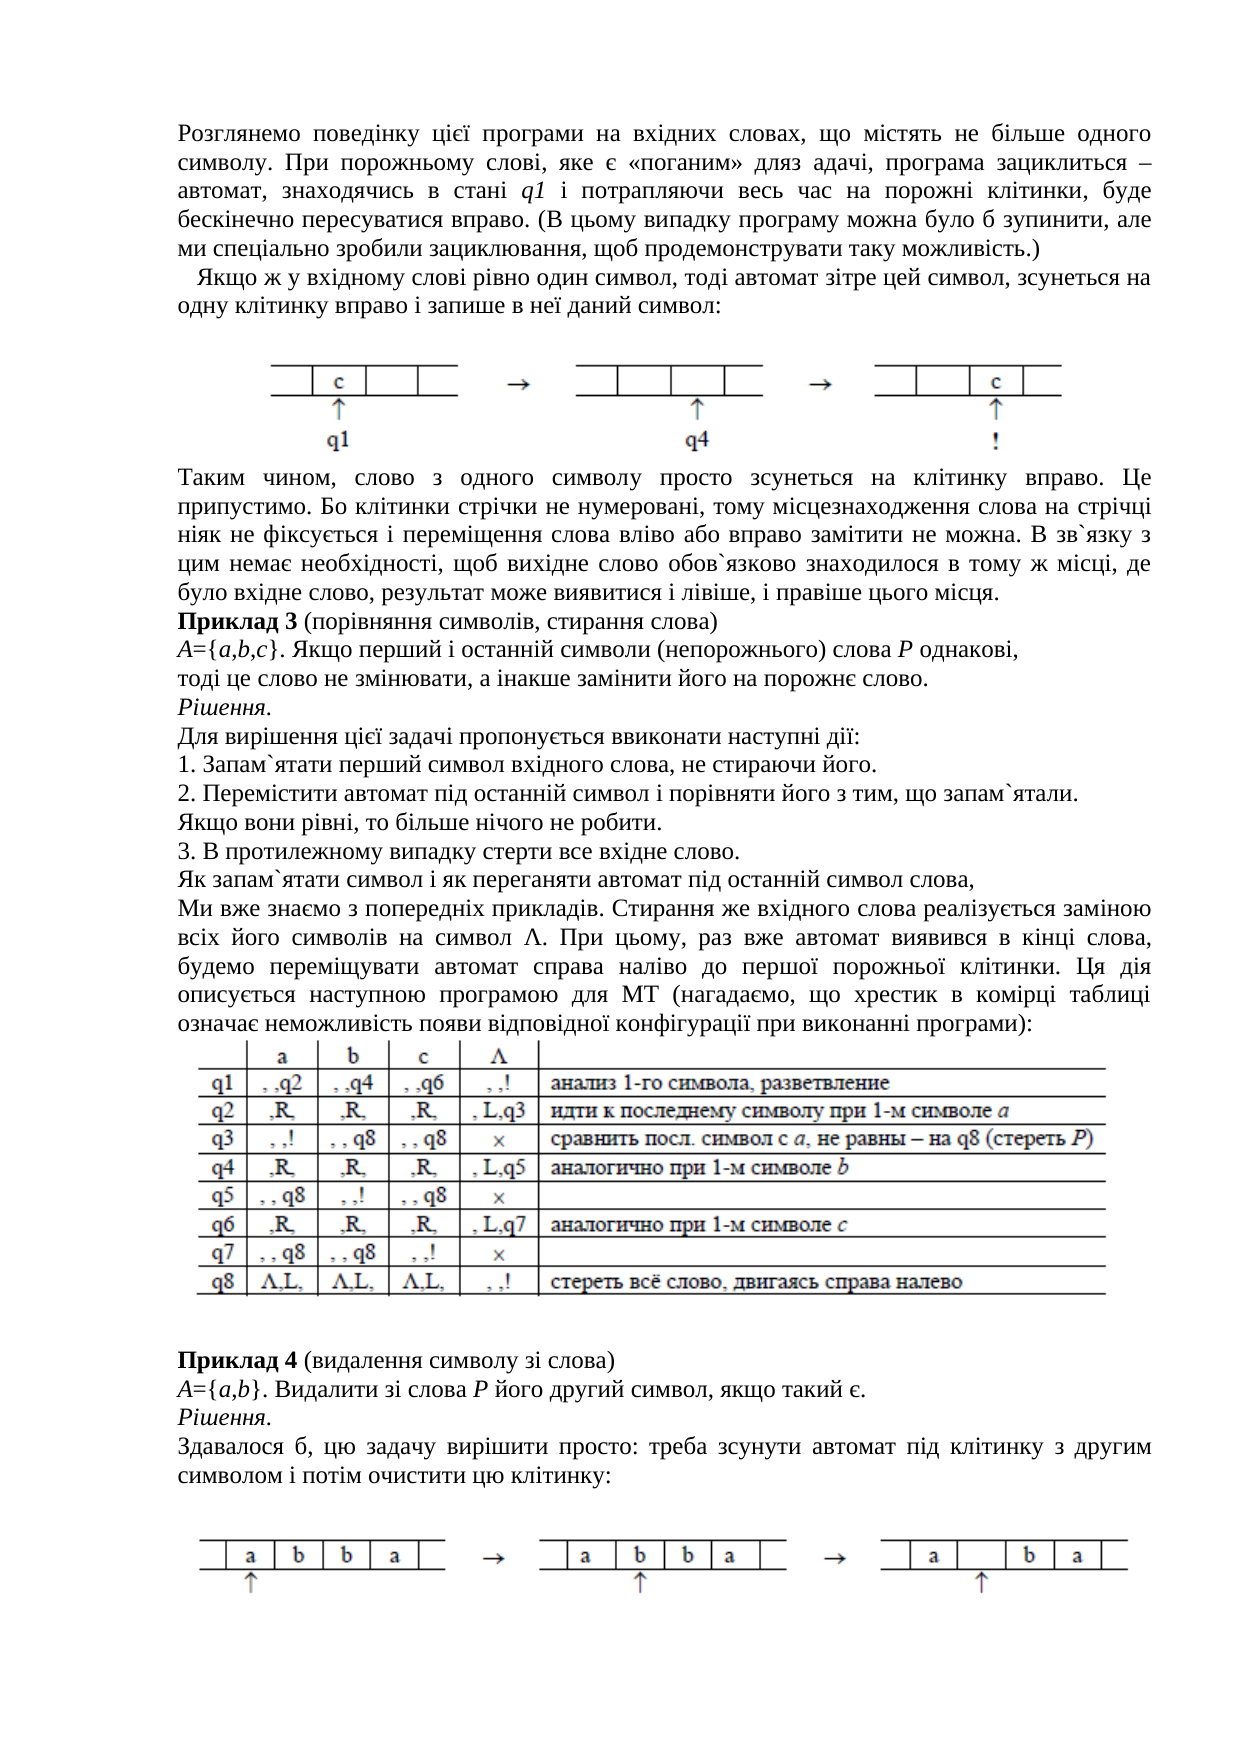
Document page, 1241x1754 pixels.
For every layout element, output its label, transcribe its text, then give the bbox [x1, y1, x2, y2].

text Для вирішення цієї задачі пропонується ввиконати наступні дії: [177, 721, 1152, 749]
text Приклад 4 (видалення символу зі слова) [177, 1345, 1152, 1374]
text Розглянемо поведінку цієї програми на вхідних словах, що містять не більше одного символу. При порожньому слові, яке є «поганим» дляз адачі, програма зациклиться – автомат, знаходячись в стані q1 і потрапляючи весь час на порожні клітинки, буде бескінечно пересуватися вправо. (В цьому випадку програму можна було б зупинити, але ми спеціально зробили зациклювання, щоб продемонструвати таку можливість.) [177, 118, 1152, 262]
text Таким чином, слово з одного символу просто зсунеться на клітинку вправо. Це припустимо. Бо клітинки стрічки не нумеровані, тому місцезнаходження слова на стрічці ніяк не фіксується і переміщення слова вліво або вправо замітити не можна. В зв`язку з цим немає необхідності, щоб вихідне слово обов`язково знаходилося в тому ж місці, де було вхідне слово, результат може виявитися і лівіше, і правіше цього місця. [177, 462, 1152, 606]
text тоді це слово не змінювати, а інакше замінити його на порожнє слово. [177, 663, 1152, 692]
text 2. Перемістити автомат під останній символ і порівняти його з тим, що запам`ятали. [177, 778, 1152, 807]
text Рішення. [177, 1402, 1152, 1431]
text Ми вже знаємо з попередніх прикладів. Стирання же вхідного слова реалізується заміною всіх його символів на символ Λ. При цьому, раз вже автомат виявився в кінці слова, будемо переміщувати автомат справа наліво до першої порожньої клітинки. Ця дія описується наступною програмою для МТ (нагадаємо, що хрестик в комірці таблиці означає неможливість появи відповідної конфігурації при виконанні програми): [177, 893, 1152, 1037]
text Рішення. [177, 692, 1152, 721]
text Здавалося б, цю задачу вирішити просто: треба зсунути автомат під клітинку з другим символом і потім очистити цю клітинку: [177, 1431, 1152, 1489]
text Якщо ж у вхідному слові рівно один символ, тоді автомат зітре цей символ, зсунеться на одну клітинку вправо і запише в неї даний символ: [177, 262, 1152, 319]
text Приклад 3 (порівняння символів, стирання слова) [177, 606, 1152, 634]
text Якщо вони рівні, то більше нічого не робити. [177, 807, 1152, 836]
text А={a,b,c}. Якщо перший і останній символи (непорожнього) слова Р однакові, [177, 634, 1152, 663]
text 3. В протилежному випадку стерти все вхідне слово. [177, 836, 1152, 864]
text 1. Запам`ятати перший символ вхідного слова, не стираючи його. [177, 749, 1152, 778]
text Як запам`ятати символ і як переганяти автомат під останній символ слова, [177, 864, 1152, 893]
text А={a,b}. Видалити зі слова Р його другий символ, якщо такий є. [177, 1374, 1152, 1402]
